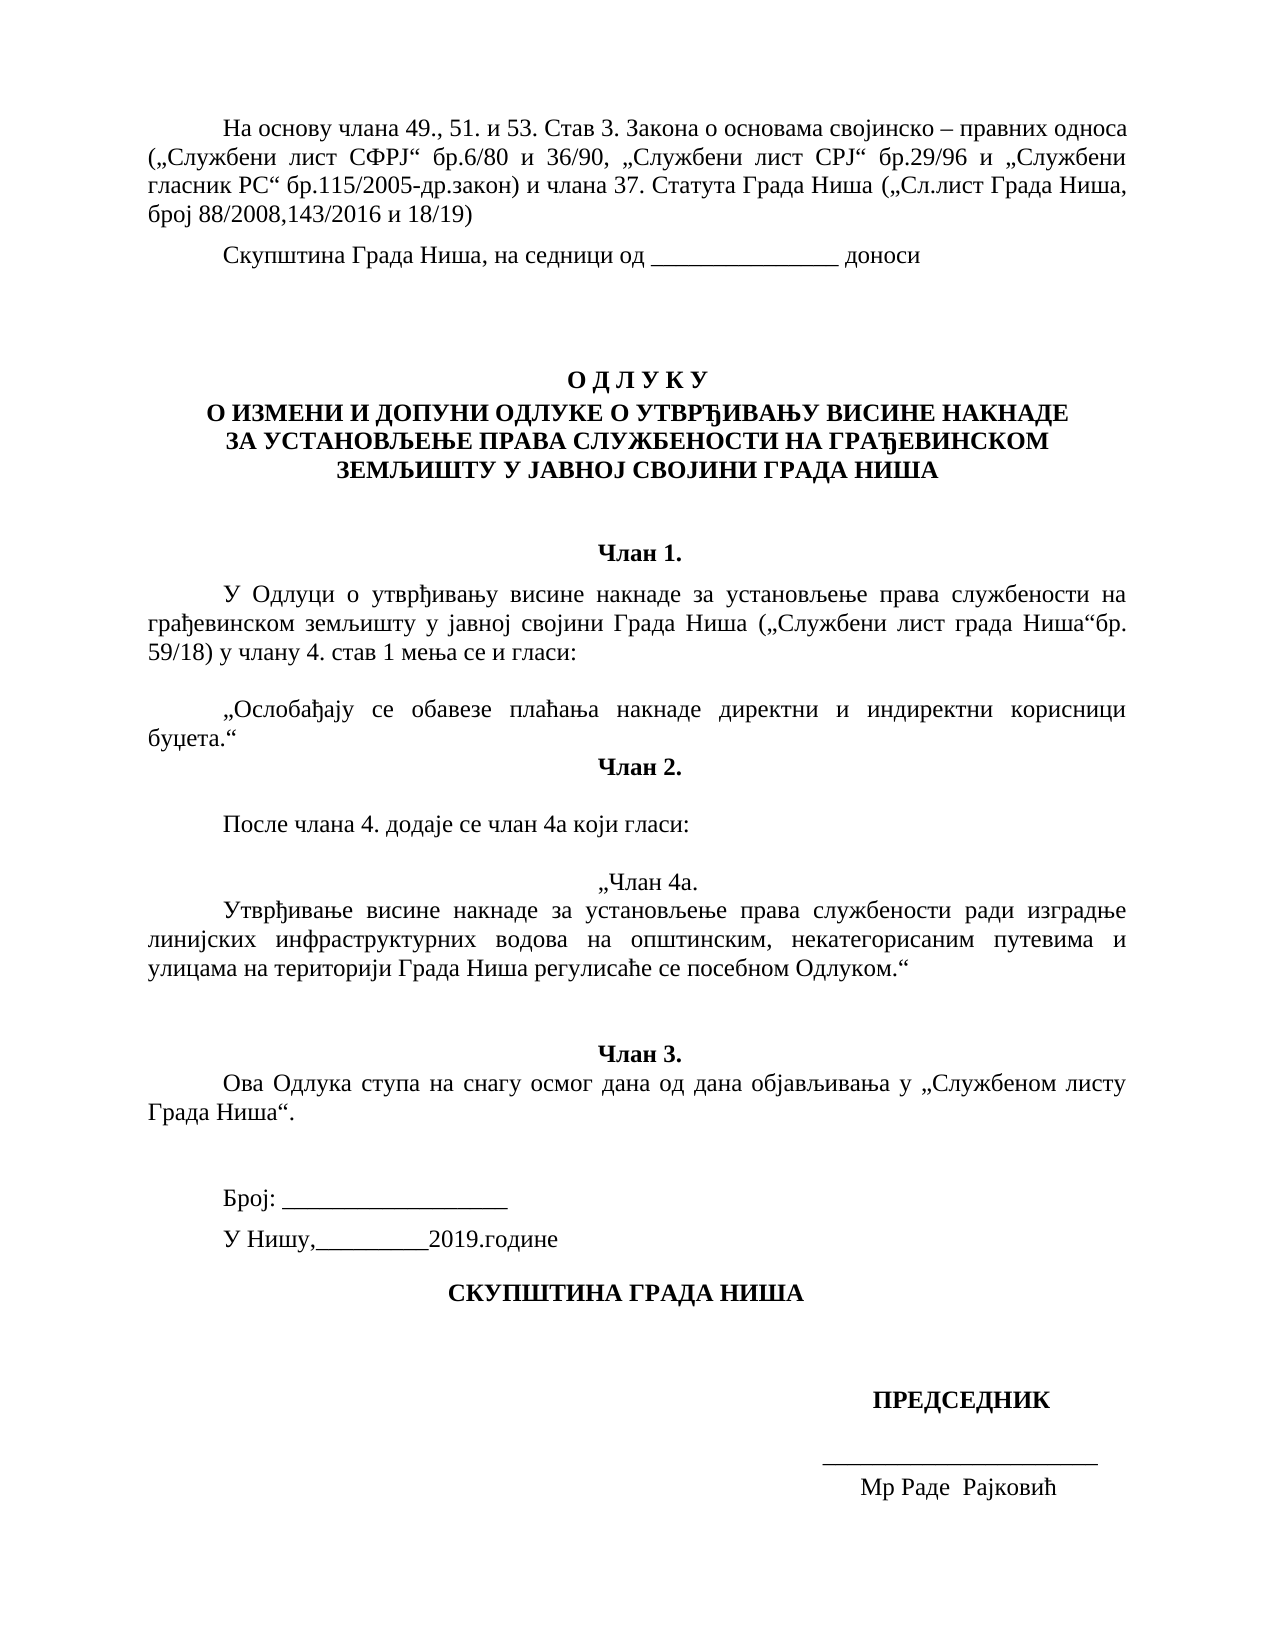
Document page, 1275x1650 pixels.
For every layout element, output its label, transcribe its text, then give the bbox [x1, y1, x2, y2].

text Члан 1. [148, 538, 1127, 567]
text Скупштина Града Ниша, на седници од _______________ доноси [148, 240, 1127, 269]
text ЗЕМЉИШТУ У ЈАВНОЈ СВОЈИНИ ГРАДА НИША [148, 455, 1127, 484]
text СКУПШТИНА ГРАДА НИША [148, 1278, 1127, 1307]
subtitle О Д Л У К У [148, 365, 1127, 393]
text ПРЕДСЕДНИК [148, 1385, 1127, 1414]
text Ова Одлука ступа на снагу осмог дана од дана објављивања у „Службеном листу Града Ниша“. [148, 1068, 1127, 1125]
text После члана 4. додаје се члан 4а који гласи: [148, 809, 1127, 838]
text „Ослобађају се обавезе плаћања накнаде директни и индиректни корисници буџета.“ [148, 694, 1127, 752]
text У Одлуци о утврђивању висине накнаде за установљење права службености на грађевинском земљишту у јавној својини Града Ниша („Службени лист града Ниша“бр. 59/18) у члану 4. став 1 мења се и гласи: [148, 579, 1127, 665]
text ЗА УСТАНОВЉЕЊЕ ПРАВА СЛУЖБЕНОСТИ НА ГРАЂЕВИНСКОМ [148, 426, 1127, 455]
text На основу члана 49., 51. и 53. Став 3. Закона о основама својинско – правних односа („Службени лист СФРЈ“ бр.6/80 и 36/90, „Службени лист СРЈ“ бр.29/96 и „Службени гласник РС“ бр.115/2005-др.закон) и члана 37. Статута Града Ниша („Сл.лист Града Ниша, број 88/2008,143/2016 и 18/19) [148, 113, 1127, 228]
text „Члан 4а. [523, 867, 1127, 895]
text ______________________ Мр Раде Рајковић [148, 1439, 1127, 1501]
text Утврђивање висине накнаде за установљење права службености ради изградње линијских инфраструктурних водова на општинским, некатегорисаним путевима и улицама на територији Града Ниша регулисаће се посебном Одлуком.“ [148, 895, 1127, 982]
text У Нишу,_________2019.године [148, 1224, 1127, 1253]
text Члан 2. [523, 752, 1127, 780]
text Број: __________________ [148, 1183, 1127, 1212]
text Члан 3. [523, 1039, 1127, 1068]
text О ИЗМЕНИ И ДОПУНИ ОДЛУКЕ О УТВРЂИВАЊУ ВИСИНЕ НАКНАДЕ [148, 398, 1127, 426]
